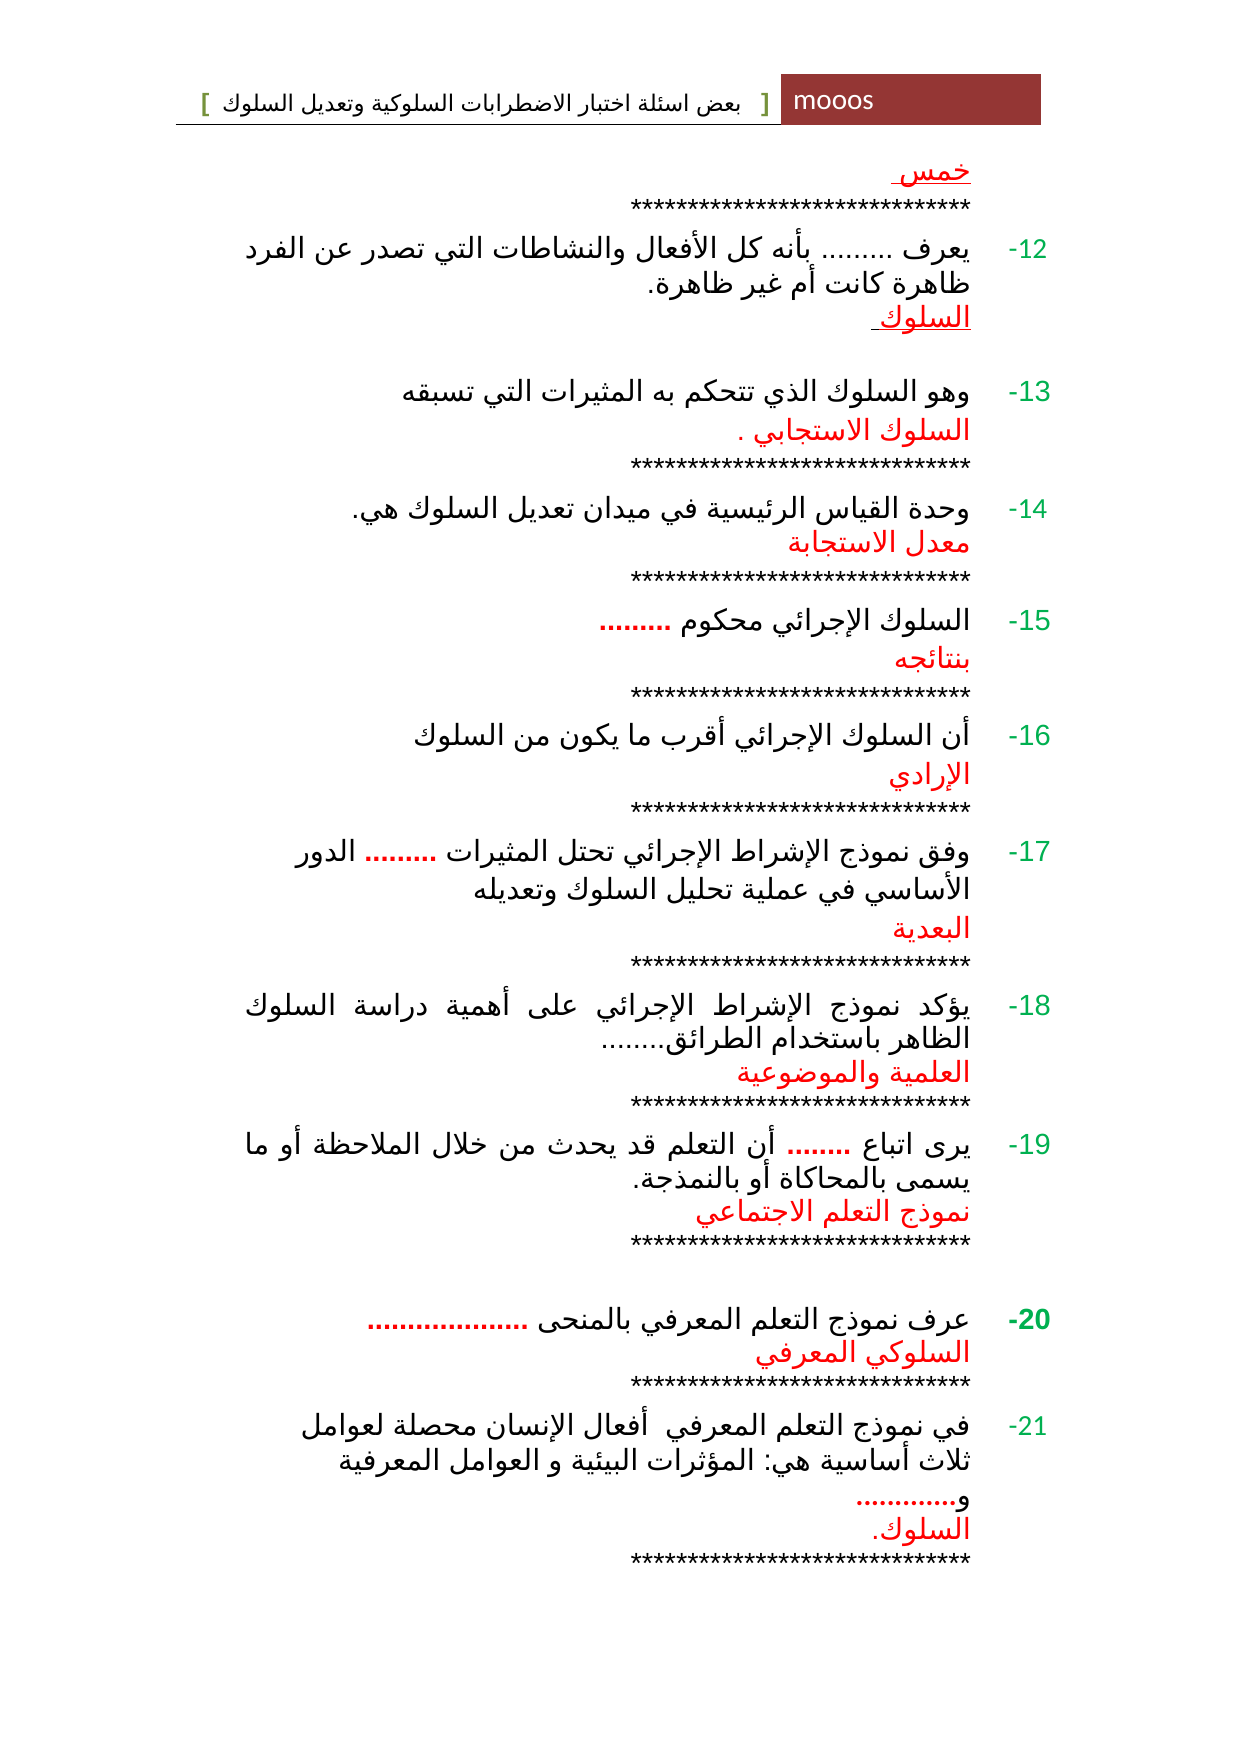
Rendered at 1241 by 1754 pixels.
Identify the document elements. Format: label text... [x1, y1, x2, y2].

list ****************************** [187, 192, 971, 226]
list البعدية [187, 911, 971, 944]
list ****************************** [187, 1369, 971, 1402]
list يرى اتباع ........ أن التعلم قد يحدث من خلال الملاحظة أو ما يسمى بالمحاكاة أو بالنمذجة. [244, 1127, 1008, 1194]
list ****************************** [187, 564, 971, 597]
list يعرف ......... بأنه كل الأفعال والنشاطات التي تصدر عن الفرد ظاهرة كانت أم غير ظاهرة. [244, 231, 1008, 300]
list ****************************** [187, 1228, 971, 1261]
list وهو السلوك الذي تتحكم به المثيرات التي تسبقه [187, 374, 1008, 408]
list السلوك. [244, 1512, 971, 1546]
list معدل الاستجابة [187, 525, 971, 559]
list ****************************** [187, 1088, 971, 1122]
list نموذج التعلم الاجتماعي [187, 1194, 971, 1228]
list خمس [187, 153, 971, 187]
list وفق نموذج الإشراط الإجرائي تحتل المثيرات ......... الدور الأساسي في عملية تحليل السلوك وتعديله [187, 834, 1008, 906]
list يؤكد نموذج الإشراط الإجرائي على أهمية دراسة السلوك الظاهر باستخدام الطرائق........ [244, 988, 1008, 1055]
list العلمية والموضوعية [244, 1055, 971, 1088]
list الإرادي [187, 757, 971, 790]
list السلوكي المعرفي [244, 1335, 971, 1369]
list السلوك الاستجابي . [187, 413, 971, 446]
list السلوك [244, 300, 971, 333]
list ****************************** [187, 679, 971, 713]
list عرف نموذج التعلم المعرفي بالمنحى .................... [244, 1302, 1008, 1335]
list بنتائجه [187, 641, 971, 674]
list السلوك الإجرائي محكوم ......... [187, 602, 1008, 636]
list في نموذج التعلم المعرفي أفعال الإنسان محصلة لعوامل ثلاث أساسية هي: المؤثرات البيئية و العوامل المعرفية و............. [244, 1407, 1008, 1512]
list ****************************** [187, 795, 971, 829]
list ****************************** [187, 451, 971, 485]
list ****************************** [187, 1546, 971, 1579]
list وحدة القياس الرئيسية في ميدان تعديل السلوك هي. [244, 490, 1008, 525]
list أن السلوك الإجرائي أقرب ما يكون من السلوك [187, 718, 1008, 752]
list ****************************** [187, 949, 971, 983]
